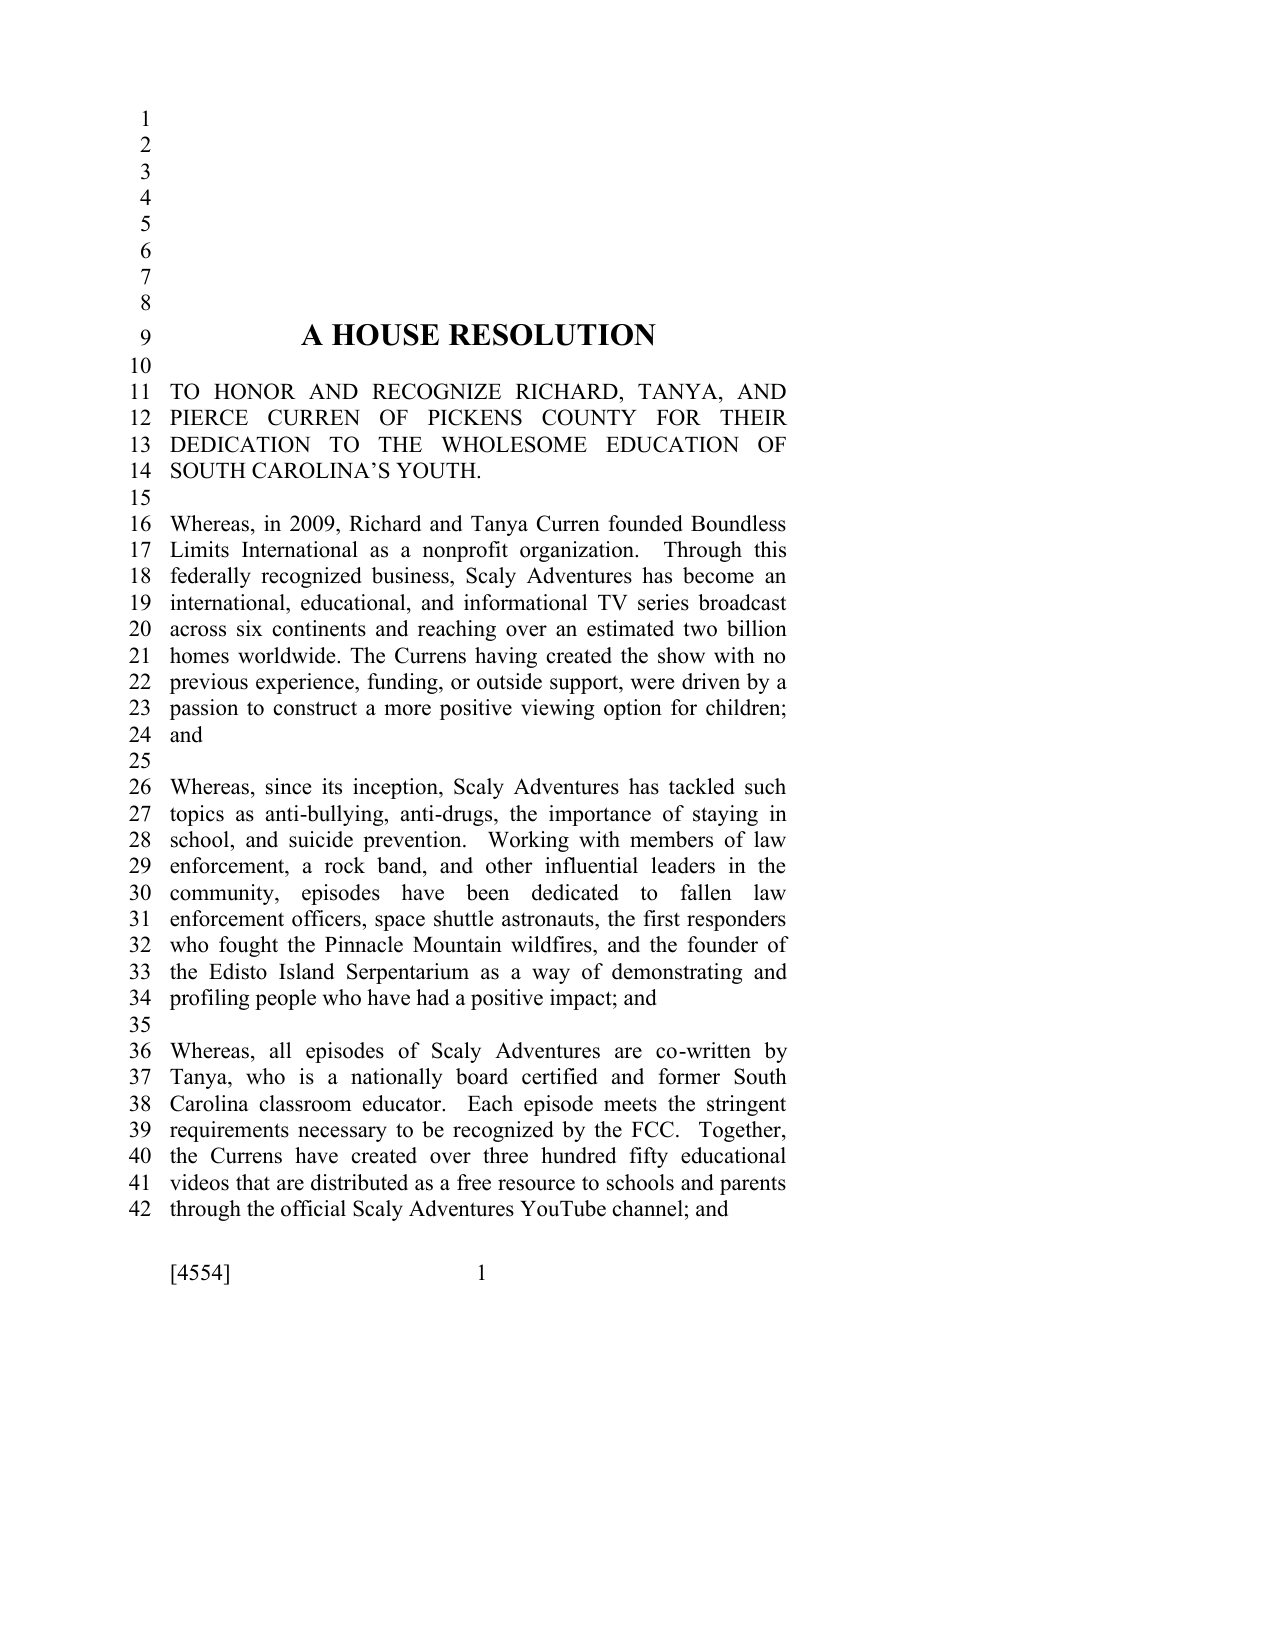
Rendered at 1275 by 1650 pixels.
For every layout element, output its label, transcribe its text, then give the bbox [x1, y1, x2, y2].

text A HOUSE RESOLUTION [169, 316, 787, 352]
text Whereas, all episodes of Scaly Adventures are co-written by Tanya, who is a nationally board certified and former South Carolina classroom educator. Each episode meets the stringent requirements necessary to be recognized by the FCC. Together, the Currens have created over three hundred fifty educational videos that are distributed as a free resource to schools and parents through the official Scaly Adventures YouTube channel; and [169, 1037, 787, 1221]
text TO HONOR AND RECOGNIZE RICHARD, TANYA, AND PIERCE CURREN OF PICKENS COUNTY FOR THEIR DEDICATION TO THE WHOLESOME EDUCATION OF SOUTH CAROLINA’S YOUTH. [169, 378, 787, 483]
text Whereas, since its inception, Scaly Adventures has tackled such topics as anti-bullying, anti-drugs, the importance of staying in school, and suicide prevention. Working with members of law enforcement, a rock band, and other influential leaders in the community, episodes have been dedicated to fallen law enforcement officers, space shuttle astronauts, the first responders who fought the Pinnacle Mountain wildfires, and the founder of the Edisto Island Serpentarium as a way of demonstrating and profiling people who have had a positive impact; and [169, 773, 787, 1011]
text Whereas, in 2009, Richard and Tanya Curren founded Boundless Limits International as a nonprofit organization. Through this federally recognized business, Scaly Adventures has become an international, educational, and informational TV series broadcast across six continents and reaching over an estimated two billion homes worldwide. The Currens having created the show with no previous experience, funding, or outside support, were driven by a passion to construct a more positive viewing option for children; and [169, 510, 787, 747]
